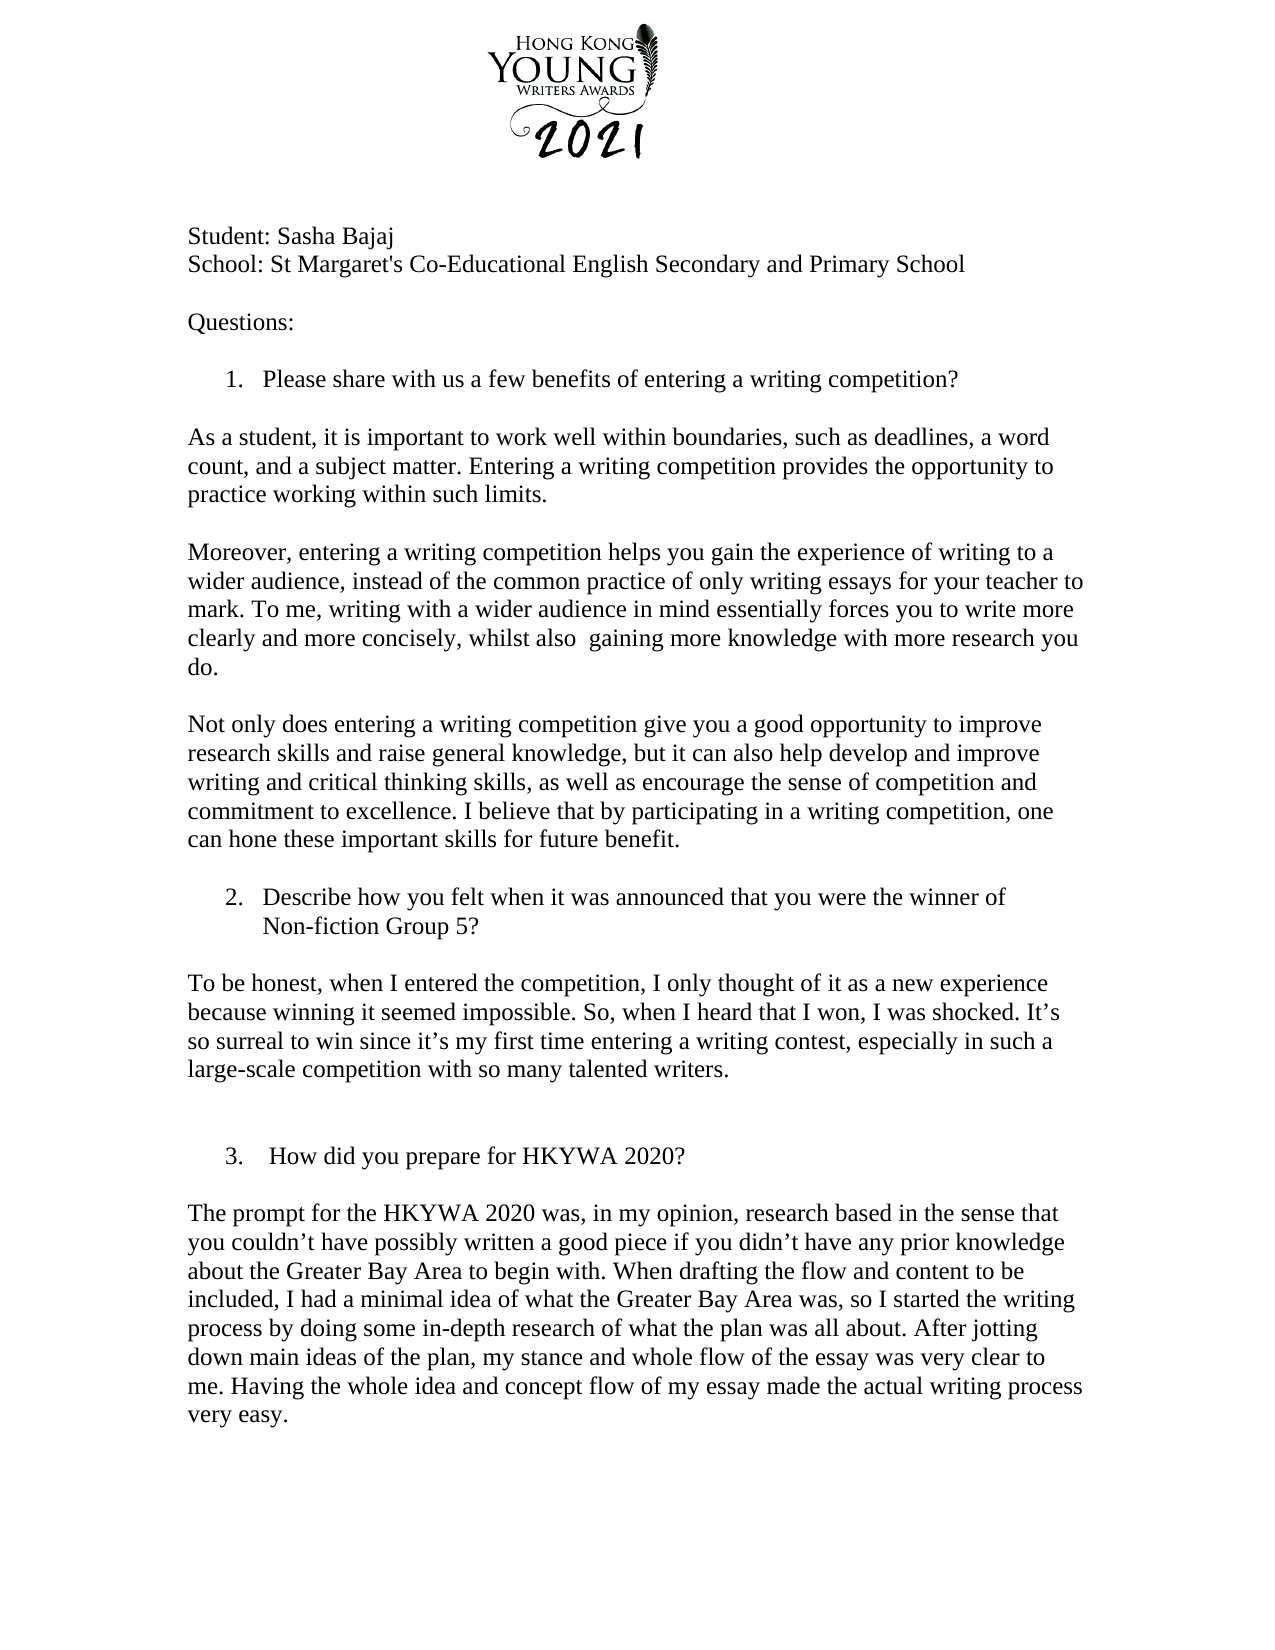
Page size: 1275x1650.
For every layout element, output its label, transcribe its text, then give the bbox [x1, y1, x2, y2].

list Describe how you felt when it was announced that you were the winner of Non-fiction Group 5? [225, 882, 1087, 939]
text School: St Margaret's Co-Educational English Secondary and Primary School [187, 249, 1087, 278]
picture [487, 23, 658, 159]
text Not only does entering a writing competition give you a good opportunity to improve research skills and raise general knowledge, but it can also help develop and improve writing and critical thinking skills, as well as encourage the sense of competition and commitment to excellence. I believe that by participating in a writing competition, one can hone these important skills for future benefit. [187, 709, 1087, 853]
list How did you prepare for HKYWA 2020? [225, 1141, 1087, 1169]
list Please share with us a few benefits of entering a writing competition? [225, 364, 1087, 393]
text Moreover, entering a writing competition helps you gain the experience of writing to a wider audience, instead of the common practice of only writing essays for your teacher to mark. To me, writing with a wider audience in mind essentially forces you to write more clearly and more concisely, whilst also gaining more knowledge with more research you do. [187, 537, 1087, 681]
text The prompt for the HKYWA 2020 was, in my opinion, research based in the sense that you couldn’t have possibly written a good piece if you didn’t have any prior knowledge about the Greater Bay Area to begin with. When drafting the flow and content to be included, I had a minimal idea of what the Greater Bay Area was, so I started the writing process by doing some in-depth research of what the plan was all about. After jotting down main ideas of the plan, my stance and whole flow of the essay was very clear to me. Having the whole idea and concept flow of my essay made the actual writing process very easy. [187, 1198, 1087, 1428]
text As a student, it is important to work well within boundaries, such as deadlines, a word count, and a subject matter. Entering a writing competition provides the opportunity to practice working within such limits. [187, 422, 1087, 508]
text To be honest, when I entered the competition, I only thought of it as a new experience because winning it seemed impossible. So, when I heard that I won, I was shocked. It’s so surreal to win since it’s my first time entering a writing contest, especially in such a large-scale competition with so many talented writers. [187, 968, 1087, 1083]
text Student: Sasha Bajaj [187, 221, 1087, 249]
text Questions: [187, 307, 1087, 364]
